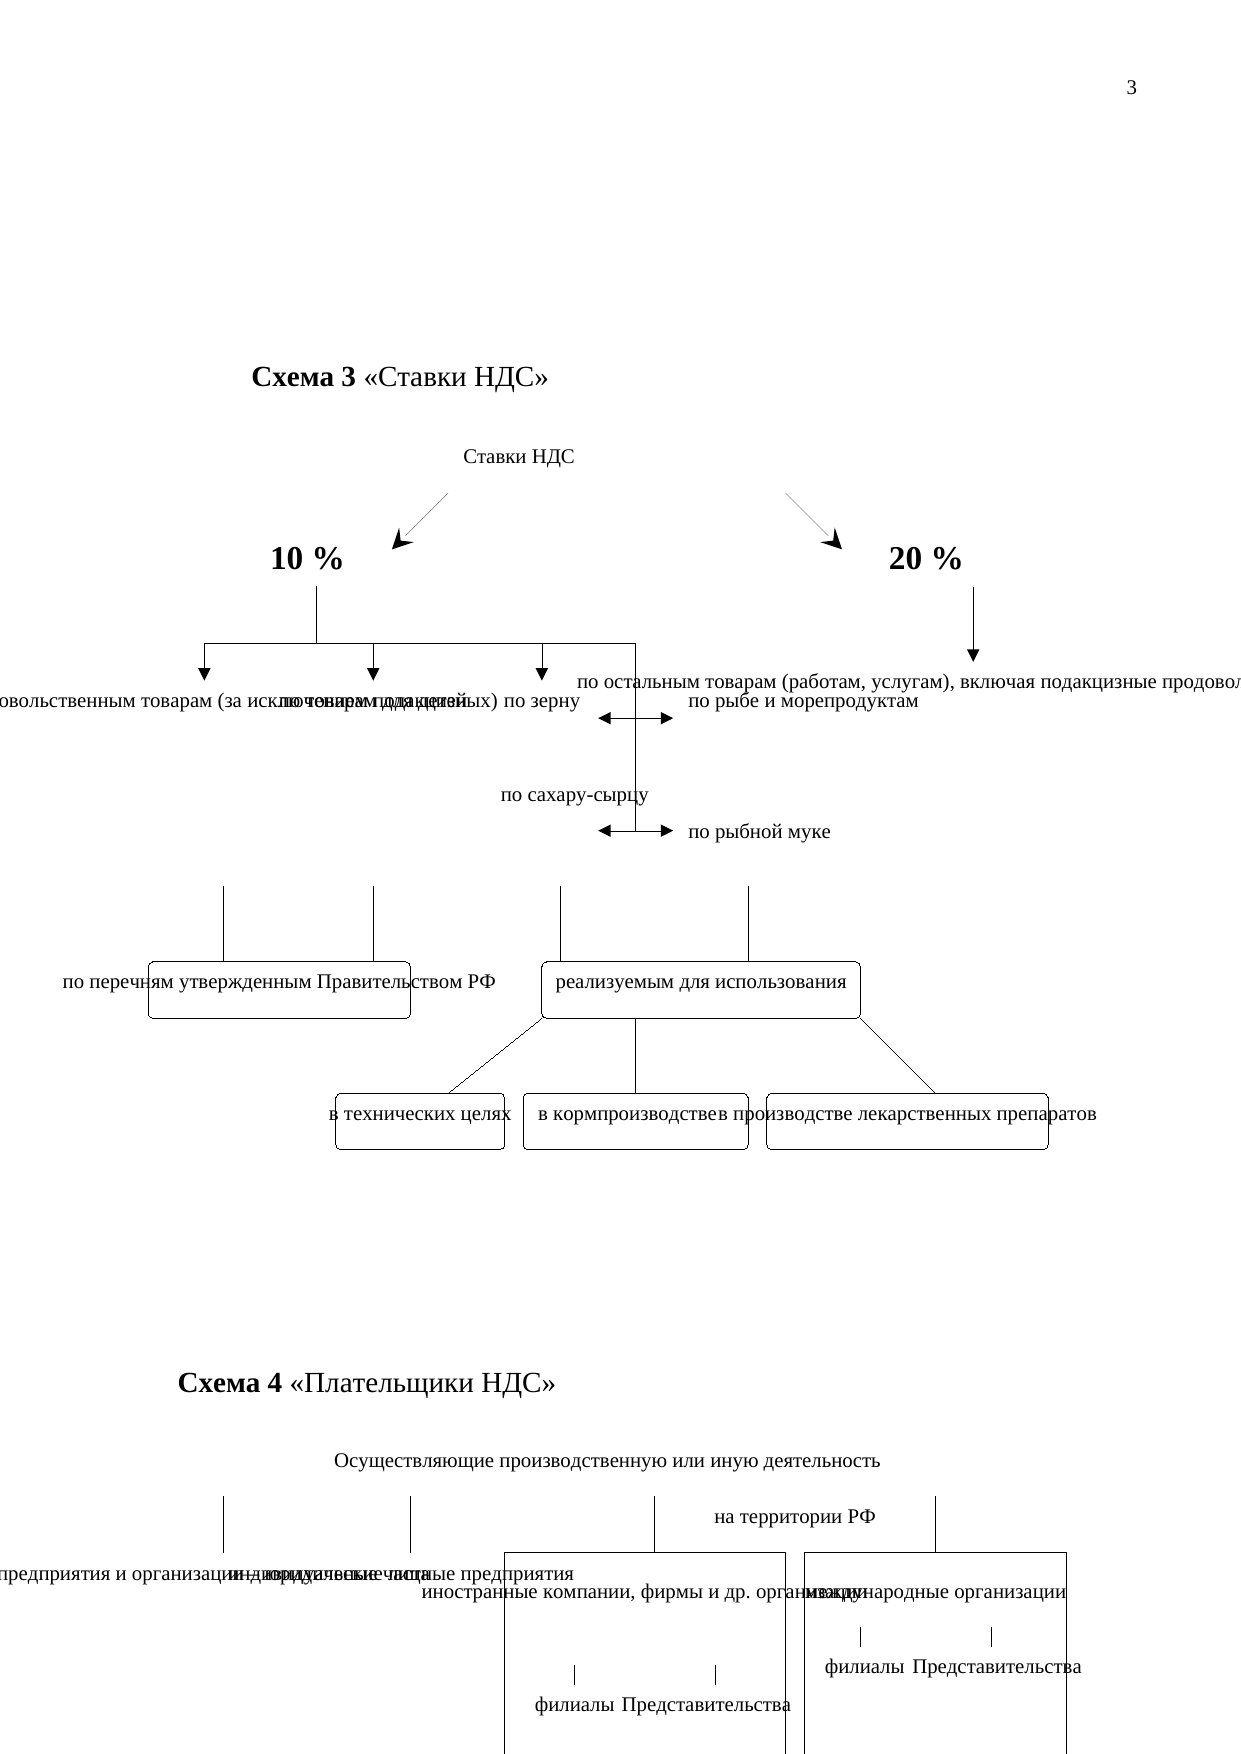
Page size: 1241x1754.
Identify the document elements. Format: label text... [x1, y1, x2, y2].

subtitle Схема 3 «Ставки НДС» [177, 359, 1137, 392]
text Схема 4 «Плательщики НДС» [177, 1365, 1137, 1398]
